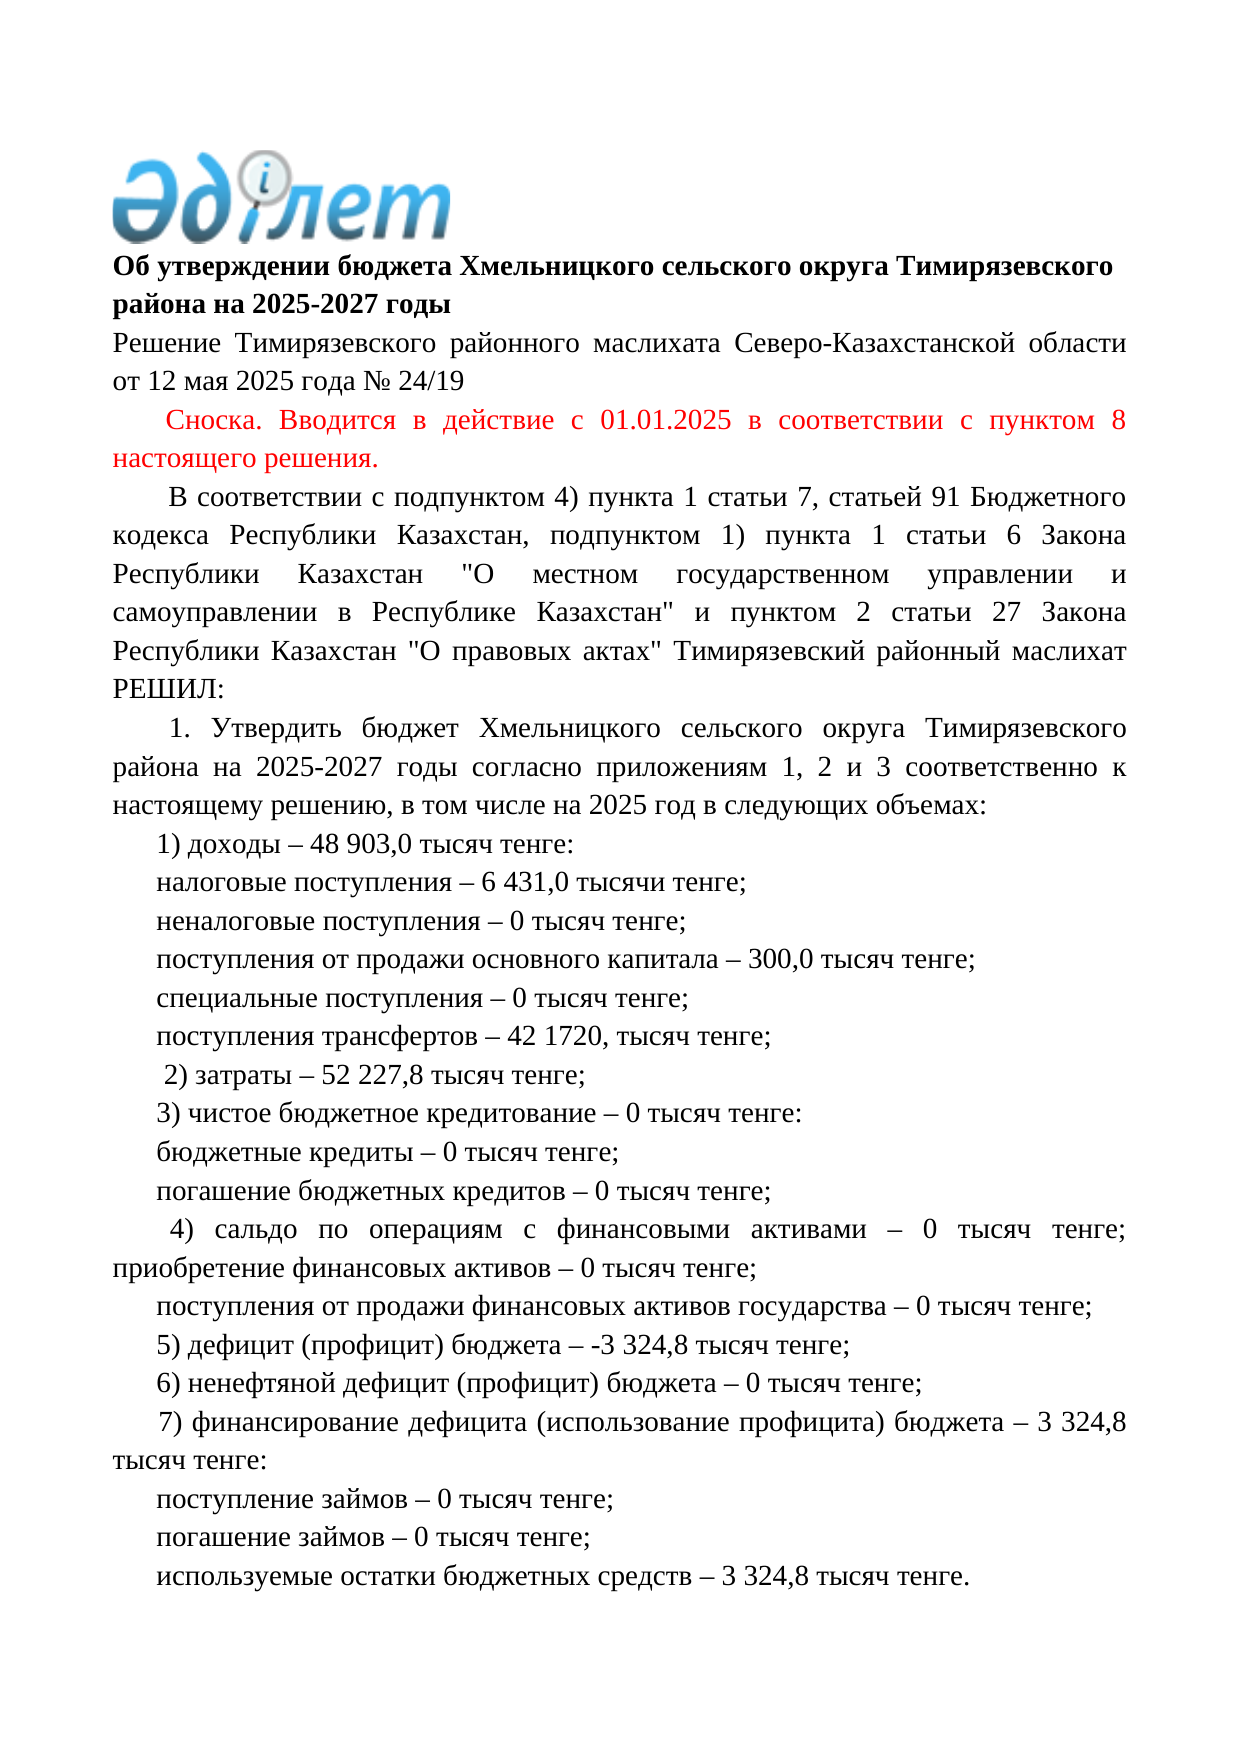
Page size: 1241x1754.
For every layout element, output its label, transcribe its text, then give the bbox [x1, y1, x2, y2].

text используемые остатки бюджетных средств – 3 324,8 тысяч тенге. [112, 1558, 1128, 1592]
text 4) сальдо по операциям с финансовыми активами – 0 тысяч тенге; приобретение финансовых активов – 0 тысяч тенге; [112, 1211, 1128, 1283]
text 2) затраты – 52 227,8 тысяч тенге; [112, 1057, 1128, 1091]
text поступление займов – 0 тысяч тенге; [112, 1481, 1128, 1514]
text Сноска. Вводится в действие с 01.01.2025 в соответствии с пунктом 8 настоящего решения. [112, 402, 1128, 474]
text 1. Утвердить бюджет Хмельницкого сельского округа Тимирязевского района на 2025-2027 годы согласно приложениям 1, 2 и 3 соответственно к настоящему решению, в том числе на 2025 год в следующих объемах: [112, 710, 1128, 821]
text налоговые поступления – 6 431,0 тысячи тенге; [112, 864, 1128, 898]
text специальные поступления – 0 тысяч тенге; [112, 980, 1128, 1013]
text В соответствии с подпунктом 4) пункта 1 статьи 7, статьей 91 Бюджетного кодекса Республики Казахстан, подпунктом 1) пункта 1 статьи 6 Закона Республики Казахстан "О местном государственном управлении и самоуправлении в Республике Казахстан" и пунктом 2 статьи 27 Закона Республики Казахстан "О правовых актах" Тимирязевский районный маслихат РЕШИЛ: [112, 479, 1128, 705]
picture [112, 150, 451, 244]
text поступления трансфертов – 42 1720, тысяч тенге; [112, 1018, 1128, 1052]
text неналоговые поступления – 0 тысяч тенге; [112, 903, 1128, 936]
text поступления от продажи основного капитала – 300,0 тысяч тенге; [112, 941, 1128, 975]
text 3) чистое бюджетное кредитование – 0 тысяч тенге: [112, 1096, 1128, 1129]
text 6) ненефтяной дефицит (профицит) бюджета – 0 тысяч тенге; [112, 1365, 1128, 1399]
text Решение Тимирязевского районного маслихата Северо-Казахстанской области от 12 мая 2025 года № 24/19 [112, 325, 1128, 397]
text погашение займов – 0 тысяч тенге; [112, 1519, 1128, 1553]
text 5) дефицит (профицит) бюджета – -3 324,8 тысяч тенге; [112, 1327, 1128, 1360]
text Об утверждении бюджета Хмельницкого сельского округа Тимирязевского района на 2025-2027 годы [112, 248, 1128, 320]
text 1) доходы – 48 903,0 тысяч тенге: [112, 826, 1128, 859]
text бюджетные кредиты – 0 тысяч тенге; [112, 1134, 1128, 1168]
text погашение бюджетных кредитов – 0 тысяч тенге; [112, 1173, 1128, 1206]
text 7) финансирование дефицита (использование профицита) бюджета – 3 324,8 тысяч тенге: [112, 1404, 1128, 1476]
text поступления от продажи финансовых активов государства – 0 тысяч тенге; [112, 1288, 1128, 1322]
